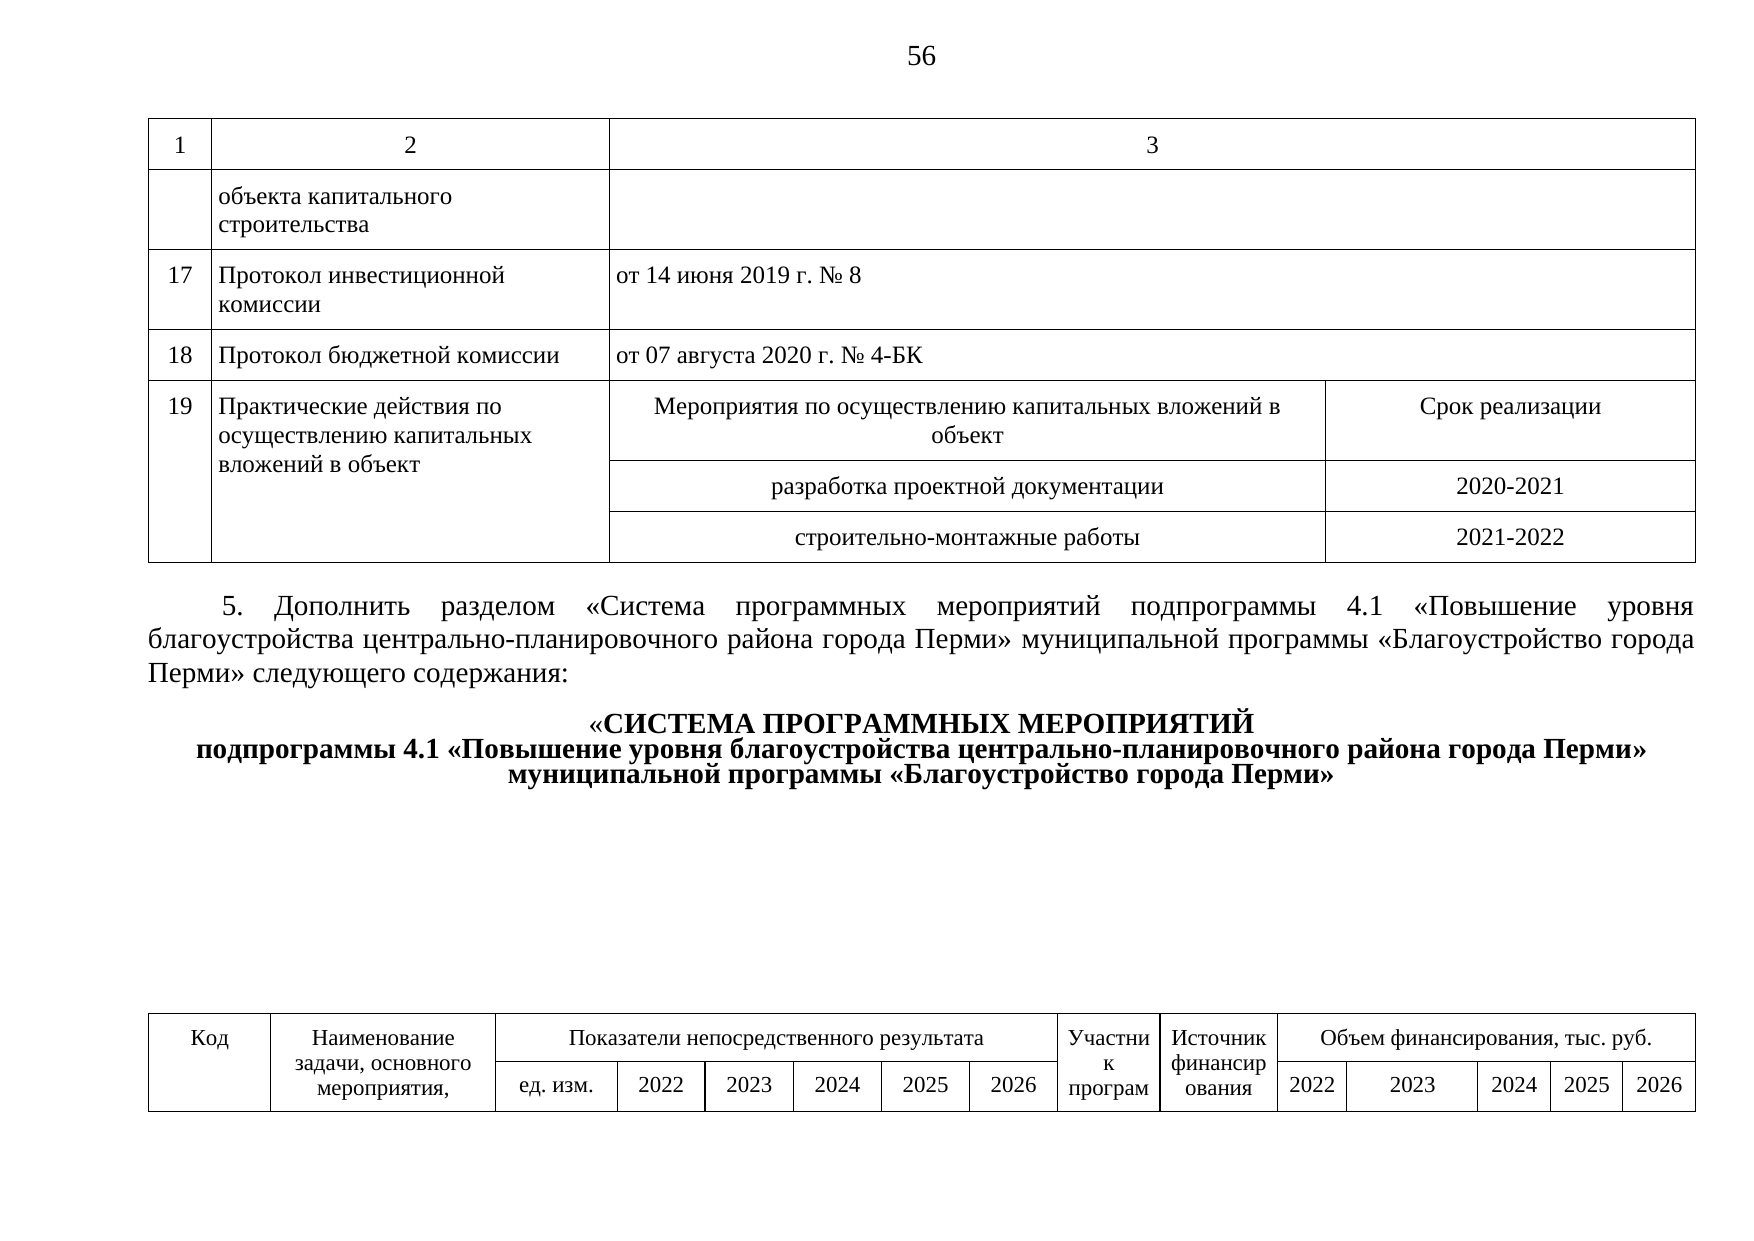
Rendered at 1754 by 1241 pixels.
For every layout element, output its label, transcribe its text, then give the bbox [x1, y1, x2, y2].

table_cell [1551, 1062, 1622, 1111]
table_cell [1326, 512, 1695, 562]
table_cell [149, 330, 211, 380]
text подпрограммы 4.1 «Повышение уровня благоустройства центрально-планировочного района города Перми» [148, 738, 1695, 763]
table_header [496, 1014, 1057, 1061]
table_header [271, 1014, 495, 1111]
text «СИСТЕМА ПРОГРАММНЫХ МЕРОПРИЯТИЙ [148, 713, 1695, 738]
text муниципальной программы «Благоустройство города Перми» [148, 763, 1695, 788]
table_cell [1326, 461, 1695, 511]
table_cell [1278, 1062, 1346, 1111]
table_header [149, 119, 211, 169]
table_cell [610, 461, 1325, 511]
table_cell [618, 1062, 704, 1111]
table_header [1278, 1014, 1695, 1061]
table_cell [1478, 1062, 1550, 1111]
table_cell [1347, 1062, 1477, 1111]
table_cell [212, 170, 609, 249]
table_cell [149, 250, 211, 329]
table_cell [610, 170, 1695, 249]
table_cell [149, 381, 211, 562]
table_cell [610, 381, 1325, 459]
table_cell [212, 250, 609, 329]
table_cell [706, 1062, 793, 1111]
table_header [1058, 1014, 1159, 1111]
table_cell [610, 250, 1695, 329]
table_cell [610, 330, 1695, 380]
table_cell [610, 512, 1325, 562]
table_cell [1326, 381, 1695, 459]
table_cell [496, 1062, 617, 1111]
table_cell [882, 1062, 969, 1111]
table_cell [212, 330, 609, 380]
text 5. Дополнить разделом «Система программных мероприятий подпрограммы 4.1 «Повышение уровня благоустройства центрально-планировочного района города Перми» муниципальной программы «Благоустройство города Перми» следующего содержания: [148, 588, 1695, 688]
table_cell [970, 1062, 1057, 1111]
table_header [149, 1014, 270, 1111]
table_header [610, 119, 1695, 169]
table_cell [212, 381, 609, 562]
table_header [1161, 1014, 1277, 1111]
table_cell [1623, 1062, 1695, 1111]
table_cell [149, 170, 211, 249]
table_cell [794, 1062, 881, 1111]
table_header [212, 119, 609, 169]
